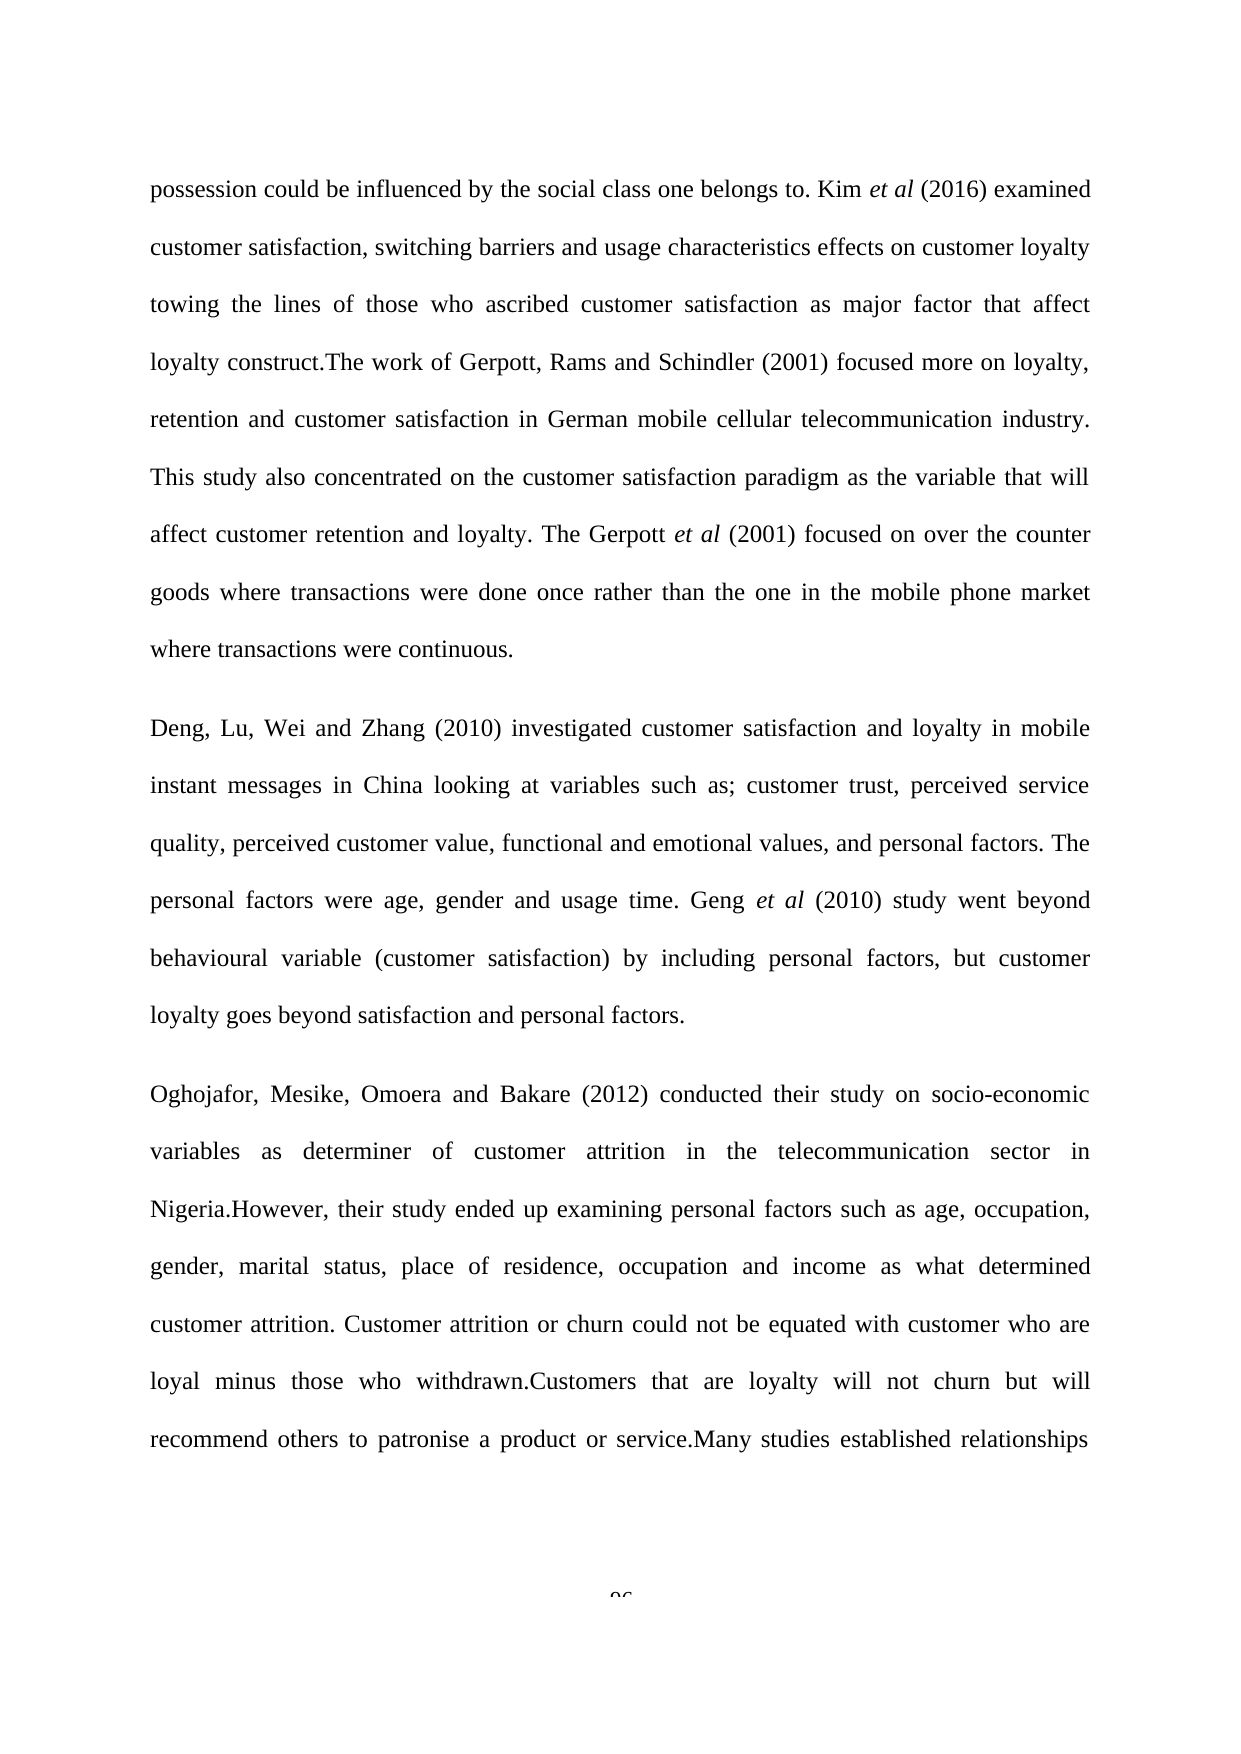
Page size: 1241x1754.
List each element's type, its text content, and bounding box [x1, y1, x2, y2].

text possession could be influenced by the social class one belongs to. Kim et al (2016) examined customer satisfaction, switching barriers and usage characteristics effects on customer loyalty towing the lines of those who ascribed customer satisfaction as major factor that affect loyalty construct.The work of Gerpott, Rams and Schindler (2001) focused more on loyalty, retention and customer satisfaction in German mobile cellular telecommunication industry. This study also concentrated on the customer satisfaction paradigm as the variable that will affect customer retention and loyalty. The Gerpott et al (2001) focused on over the counter goods where transactions were done once rather than the one in the mobile phone market where transactions were continuous. [150, 174, 1091, 663]
text Oghojafor, Mesike, Omoera and Bakare (2012) conducted their study on socio-economic variables as determiner of customer attrition in the telecommunication sector in Nigeria.However, their study ended up examining personal factors such as age, occupation, gender, marital status, place of residence, occupation and income as what determined customer attrition. Customer attrition or churn could not be equated with customer who are loyal minus those who withdrawn.Customers that are loyalty will not churn but will recommend others to patronise a product or service.Many studies established relationships [150, 1079, 1091, 1453]
text Deng, Lu, Wei and Zhang (2010) investigated customer satisfaction and loyalty in mobile instant messages in China looking at variables such as; customer trust, perceived service quality, perceived customer value, functional and emotional values, and personal factors. The personal factors were age, gender and usage time. Geng et al (2010) study went beyond behavioural variable (customer satisfaction) by including personal factors, but customer loyalty goes beyond satisfaction and personal factors. [150, 713, 1091, 1029]
